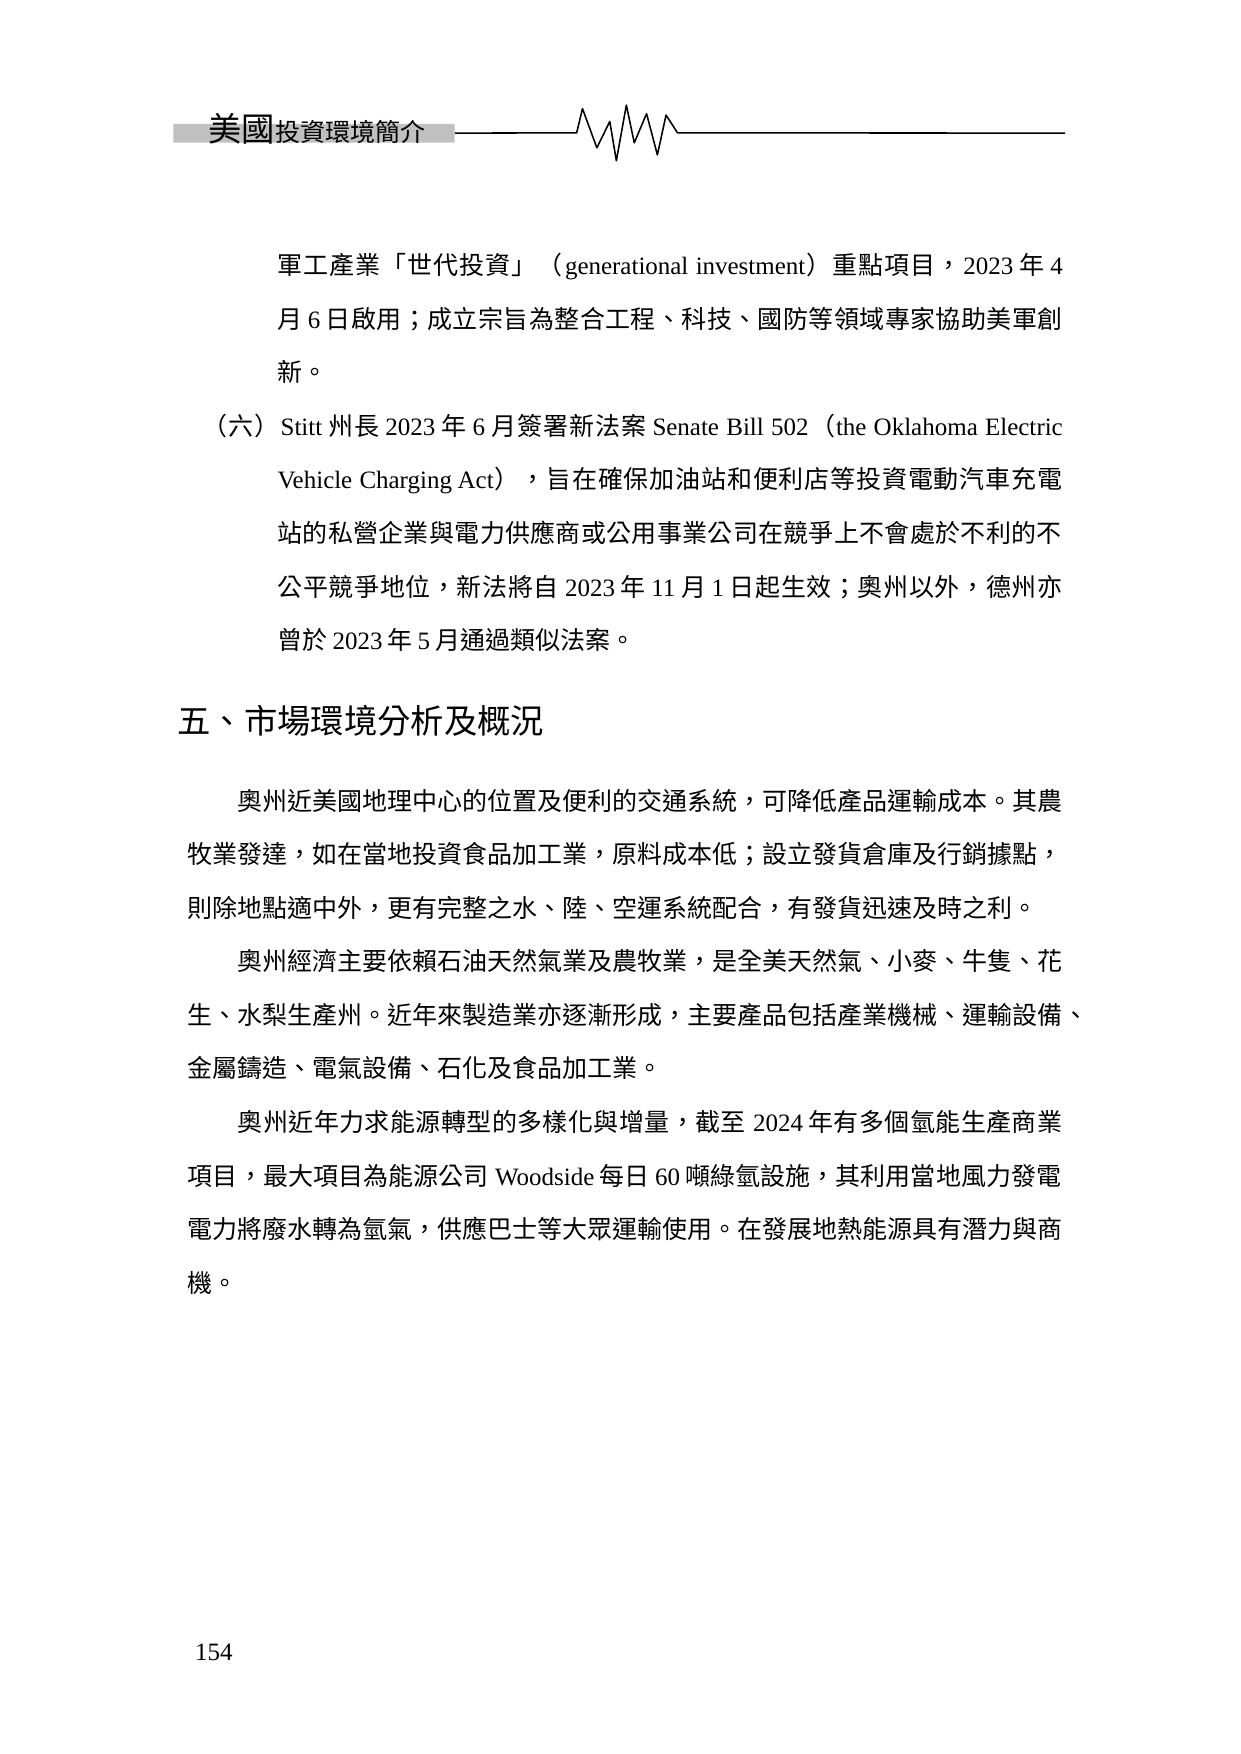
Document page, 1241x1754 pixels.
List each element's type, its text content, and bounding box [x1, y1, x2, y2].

text （六）Stitt州長2023年6月簽署新法案Senate Bill 502（the Oklahoma Electric Vehicle Charging Act），旨在確保加油站和便利店等投資電動汽車充電站的私營企業與電力供應商或公用事業公司在競爭上不會處於不利的不公平競爭地位，新法將自2023年11月1日起生效；奧州以外，德州亦曾於2023年5月通過類似法案。 [202, 398, 1063, 666]
text 奧州近年力求能源轉型的多樣化與增量，截至2024年有多個氫能生產商業項目，最大項目為能源公司Woodside每日60噸綠氫設施，其利用當地風力發電電力將廢水轉為氫氣，供應巴士等大眾運輸使用。在發展地熱能源具有潛力與商機。 [188, 1094, 1063, 1308]
text 奧州經濟主要依賴石油天然氣業及農牧業，是全美天然氣、小麥、牛隻、花生、水梨生產州。近年來製造業亦逐漸形成，主要產品包括產業機械、運輸設備、金屬鑄造、電氣設備、石化及食品加工業。 [188, 933, 1063, 1094]
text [202, 237, 1063, 398]
text 五、市場環境分析及概況 [177, 692, 1063, 746]
text 奧州近美國地理中心的位置及便利的交通系統，可降低產品運輸成本。其農牧業發達，如在當地投資食品加工業，原料成本低；設立發貨倉庫及行銷據點，則除地點適中外，更有完整之水、陸、空運系統配合，有發貨迅速及時之利。 [188, 773, 1063, 933]
